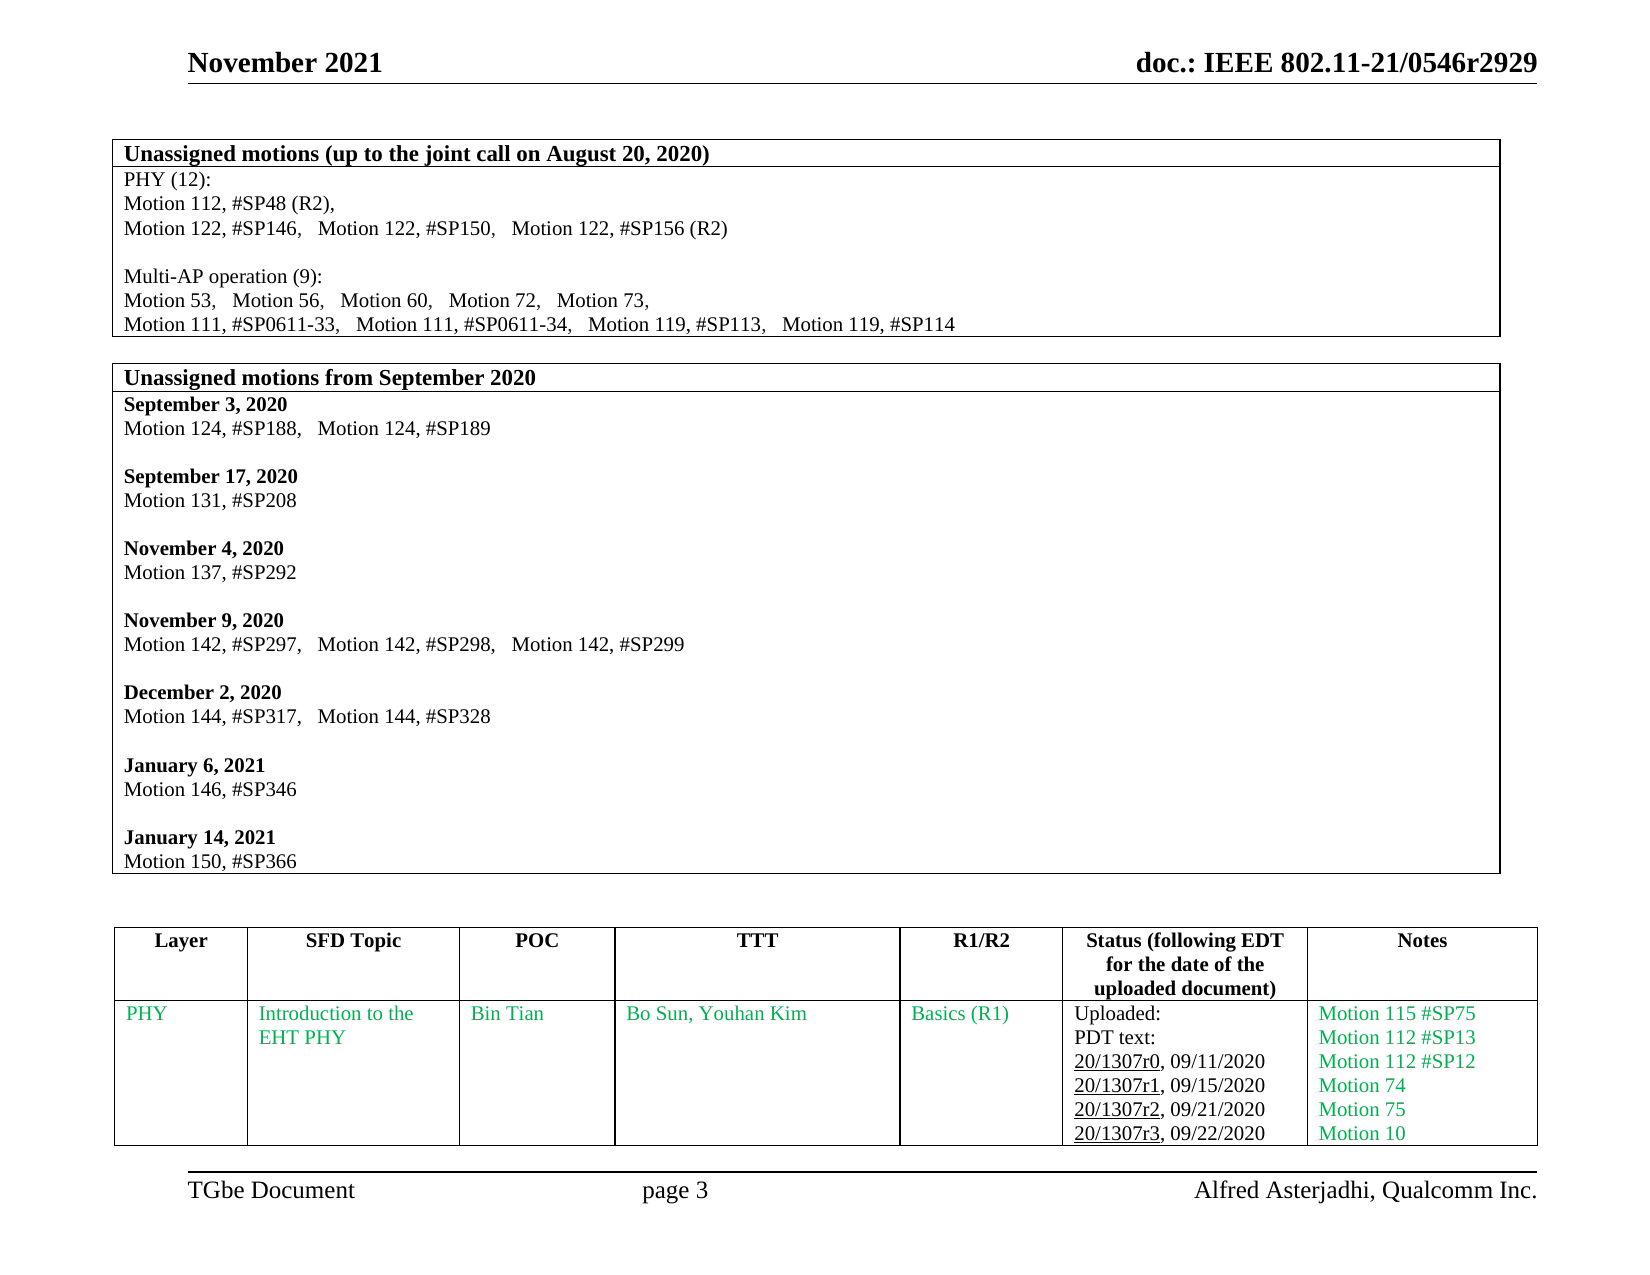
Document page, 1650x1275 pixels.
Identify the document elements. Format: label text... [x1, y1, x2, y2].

table_header Unassigned motions (up to the joint call on August 20, 2020) [113, 140, 1499, 166]
table_header Unassigned motions from September 2020 [113, 364, 1499, 391]
table_header Layer [115, 928, 247, 1000]
table_header POC [460, 928, 614, 1000]
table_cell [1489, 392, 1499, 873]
table_header SFD Topic [248, 928, 459, 1000]
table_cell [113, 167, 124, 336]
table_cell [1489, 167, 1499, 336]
table_cell Introduction to the EHT PHY [248, 1001, 459, 1145]
table_cell Basics (R1) [901, 1001, 1062, 1145]
table_header R1/R2 [901, 928, 1062, 1000]
table_header TTT [616, 928, 899, 1000]
table_cell PHY [115, 1001, 247, 1145]
table_header Notes [1308, 928, 1537, 1000]
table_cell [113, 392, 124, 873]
table_cell Bo Sun, Youhan Kim [616, 1001, 899, 1145]
table_cell Bin Tian [460, 1001, 614, 1145]
table_header Status (following EDT for the date of the uploaded document) [1063, 928, 1307, 1000]
